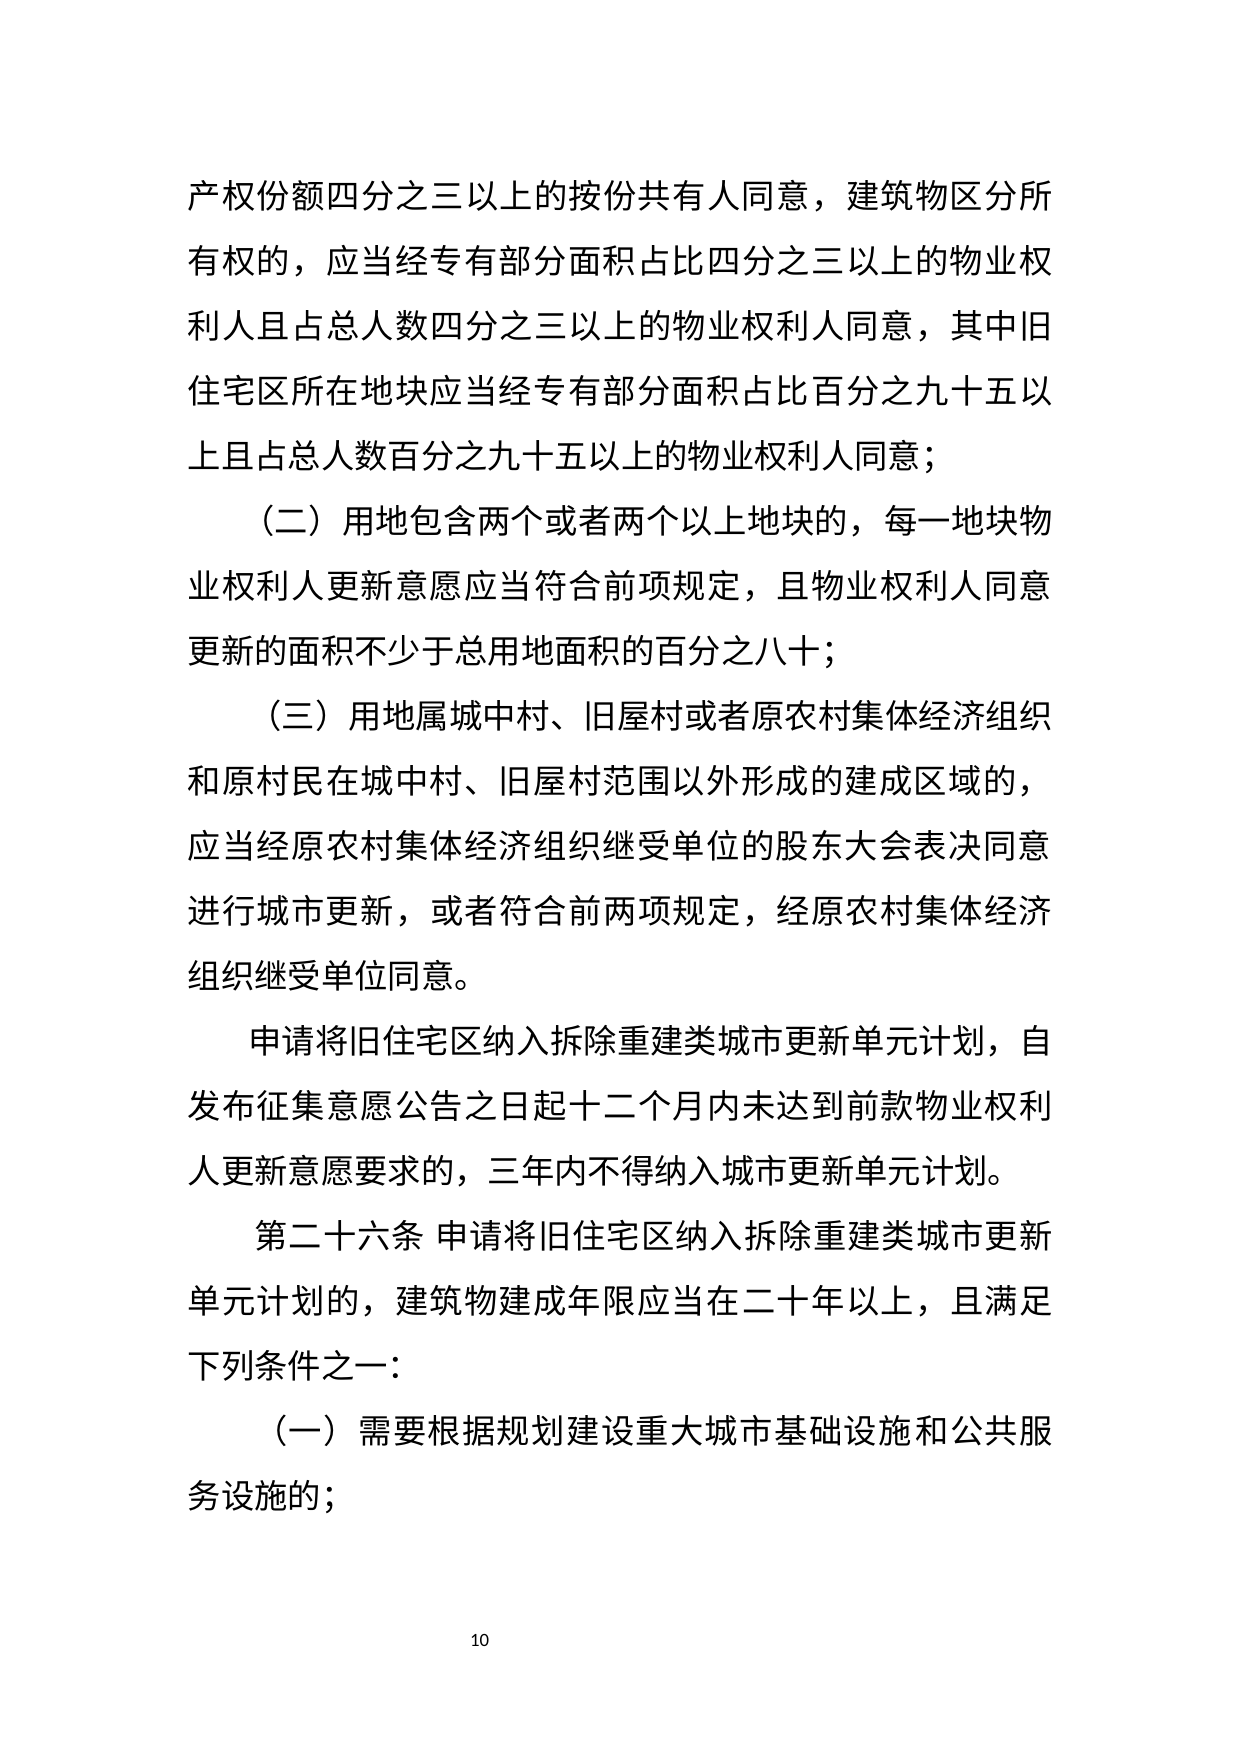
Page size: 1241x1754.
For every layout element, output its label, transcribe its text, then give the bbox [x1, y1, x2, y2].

text （一）需要根据规划建设重大城市基础设施和公共服务设施的； [187, 1397, 1053, 1527]
text 第二十六条 申请将旧住宅区纳入拆除重建类城市更新单元计划的，建筑物建成年限应当在二十年以上，且满足下列条件之一： [187, 1202, 1053, 1397]
text （二）用地包含两个或者两个以上地块的，每一地块物业权利人更新意愿应当符合前项规定，且物业权利人同意更新的面积不少于总用地面积的百分之八十； [187, 487, 1053, 682]
text 申请将旧住宅区纳入拆除重建类城市更新单元计划，自发布征集意愿公告之日起十二个月内未达到前款物业权利人更新意愿要求的，三年内不得纳入城市更新单元计划。 [187, 1007, 1053, 1202]
text （三）用地属城中村、旧屋村或者原农村集体经济组织和原村民在城中村、旧屋村范围以外形成的建成区域的，应当经原农村集体经济组织继受单位的股东大会表决同意进行城市更新，或者符合前两项规定，经原农村集体经济组织继受单位同意。 [187, 682, 1053, 1007]
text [187, 162, 1053, 487]
